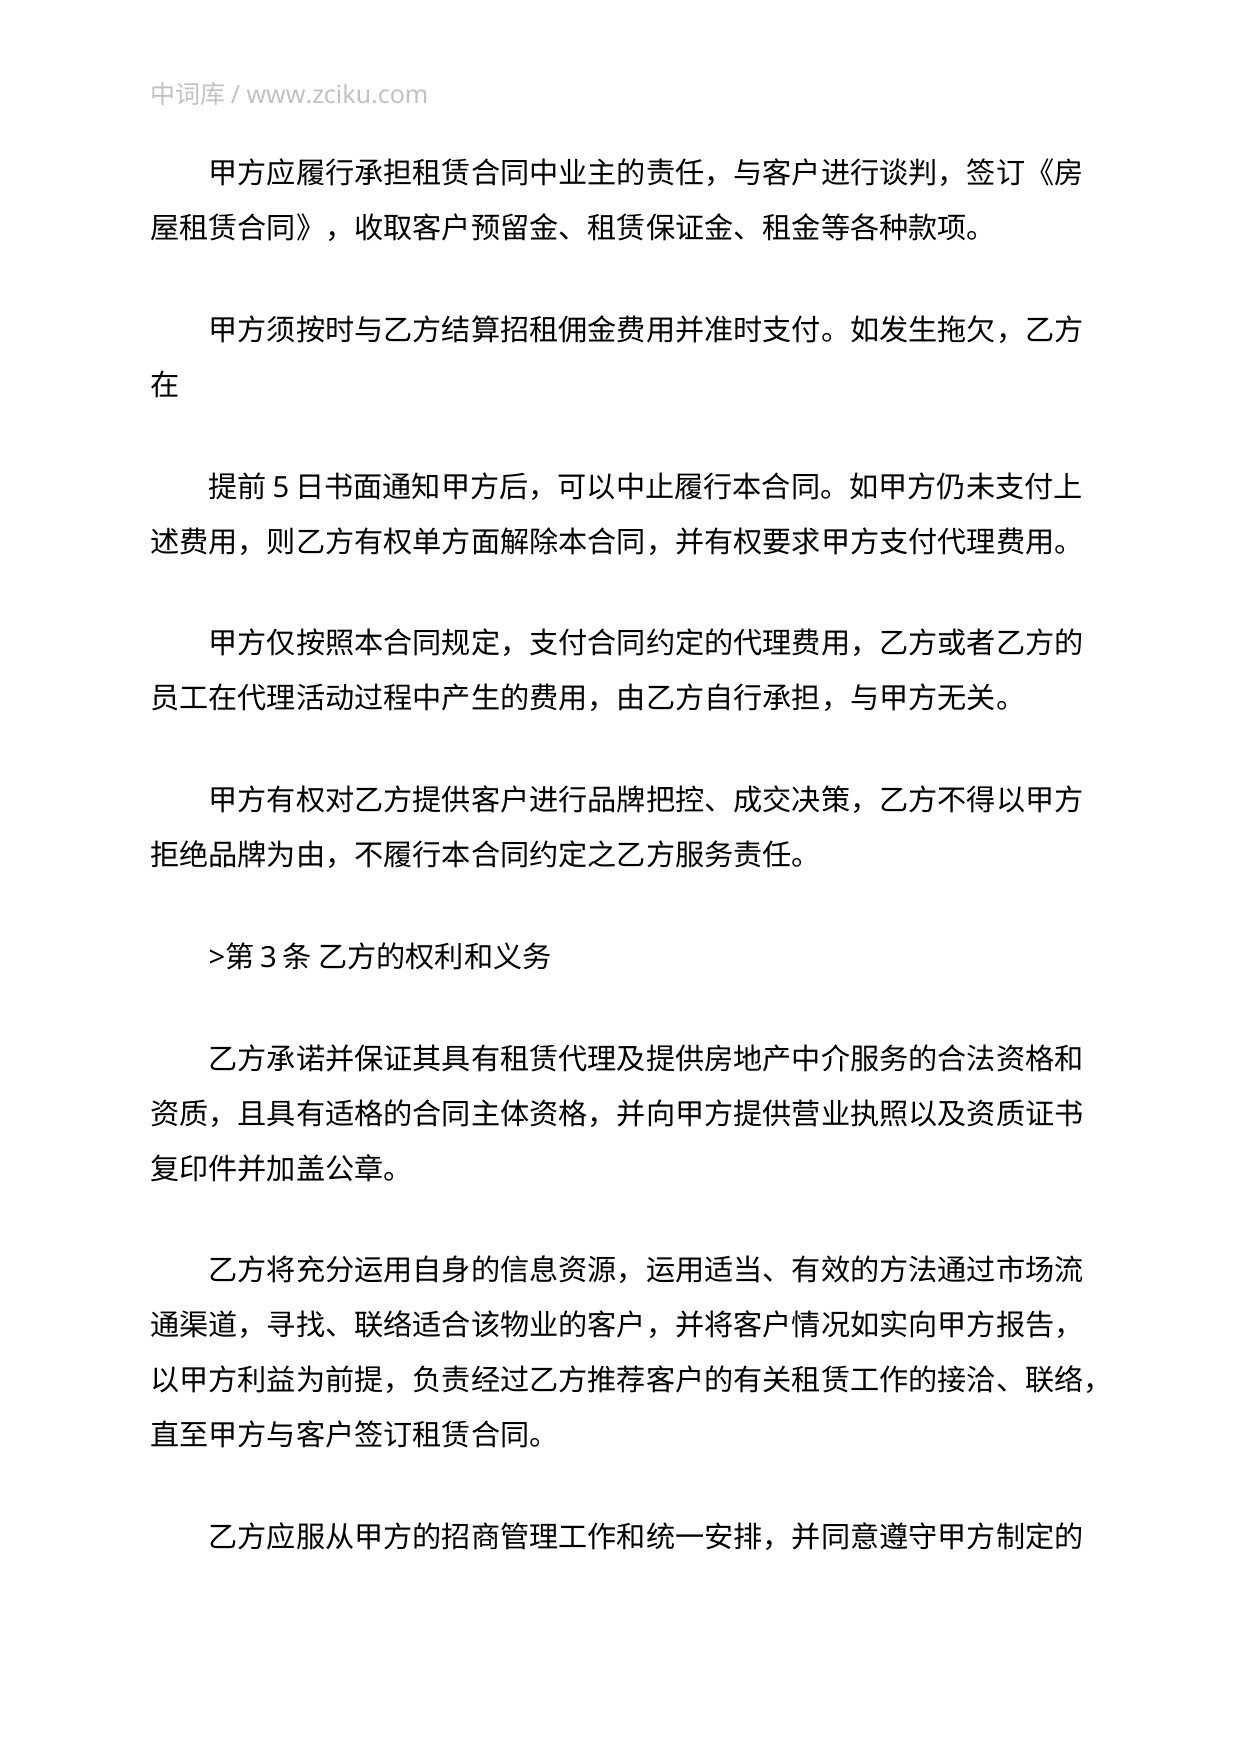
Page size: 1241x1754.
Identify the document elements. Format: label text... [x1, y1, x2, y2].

text 甲方应履行承担租赁合同中业主的责任，与客户进行谈判，签订《房屋租赁合同》，收取客户预留金、租赁保证金、租金等各种款项。 [150, 150, 1090, 247]
text 提前5日书面通知甲方后，可以中止履行本合同。如甲方仍未支付上述费用，则乙方有权单方面解除本合同，并有权要求甲方支付代理费用。 [150, 463, 1090, 561]
text 乙方承诺并保证其具有租赁代理及提供房地产中介服务的合法资格和资质，且具有适格的合同主体资格，并向甲方提供营业执照以及资质证书复印件并加盖公章。 [150, 1035, 1090, 1187]
text 甲方须按时与乙方结算招租佣金费用并准时支付。如发生拖欠，乙方在 [150, 307, 1090, 404]
text 甲方仅按照本合同规定，支付合同约定的代理费用，乙方或者乙方的员工在代理活动过程中产生的费用，由乙方自行承担，与甲方无关。 [150, 620, 1090, 717]
text 乙方将充分运用自身的信息资源，运用适当、有效的方法通过市场流通渠道，寻找、联络适合该物业的客户，并将客户情况如实向甲方报告，以甲方利益为前提，负责经过乙方推荐客户的有关租赁工作的接洽、联络，直至甲方与客户签订租赁合同。 [150, 1247, 1090, 1454]
text >第3条 乙方的权利和义务 [150, 933, 1090, 976]
text 甲方有权对乙方提供客户进行品牌把控、成交决策，乙方不得以甲方拒绝品牌为由，不履行本合同约定之乙方服务责任。 [150, 777, 1090, 874]
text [150, 1513, 1090, 1556]
